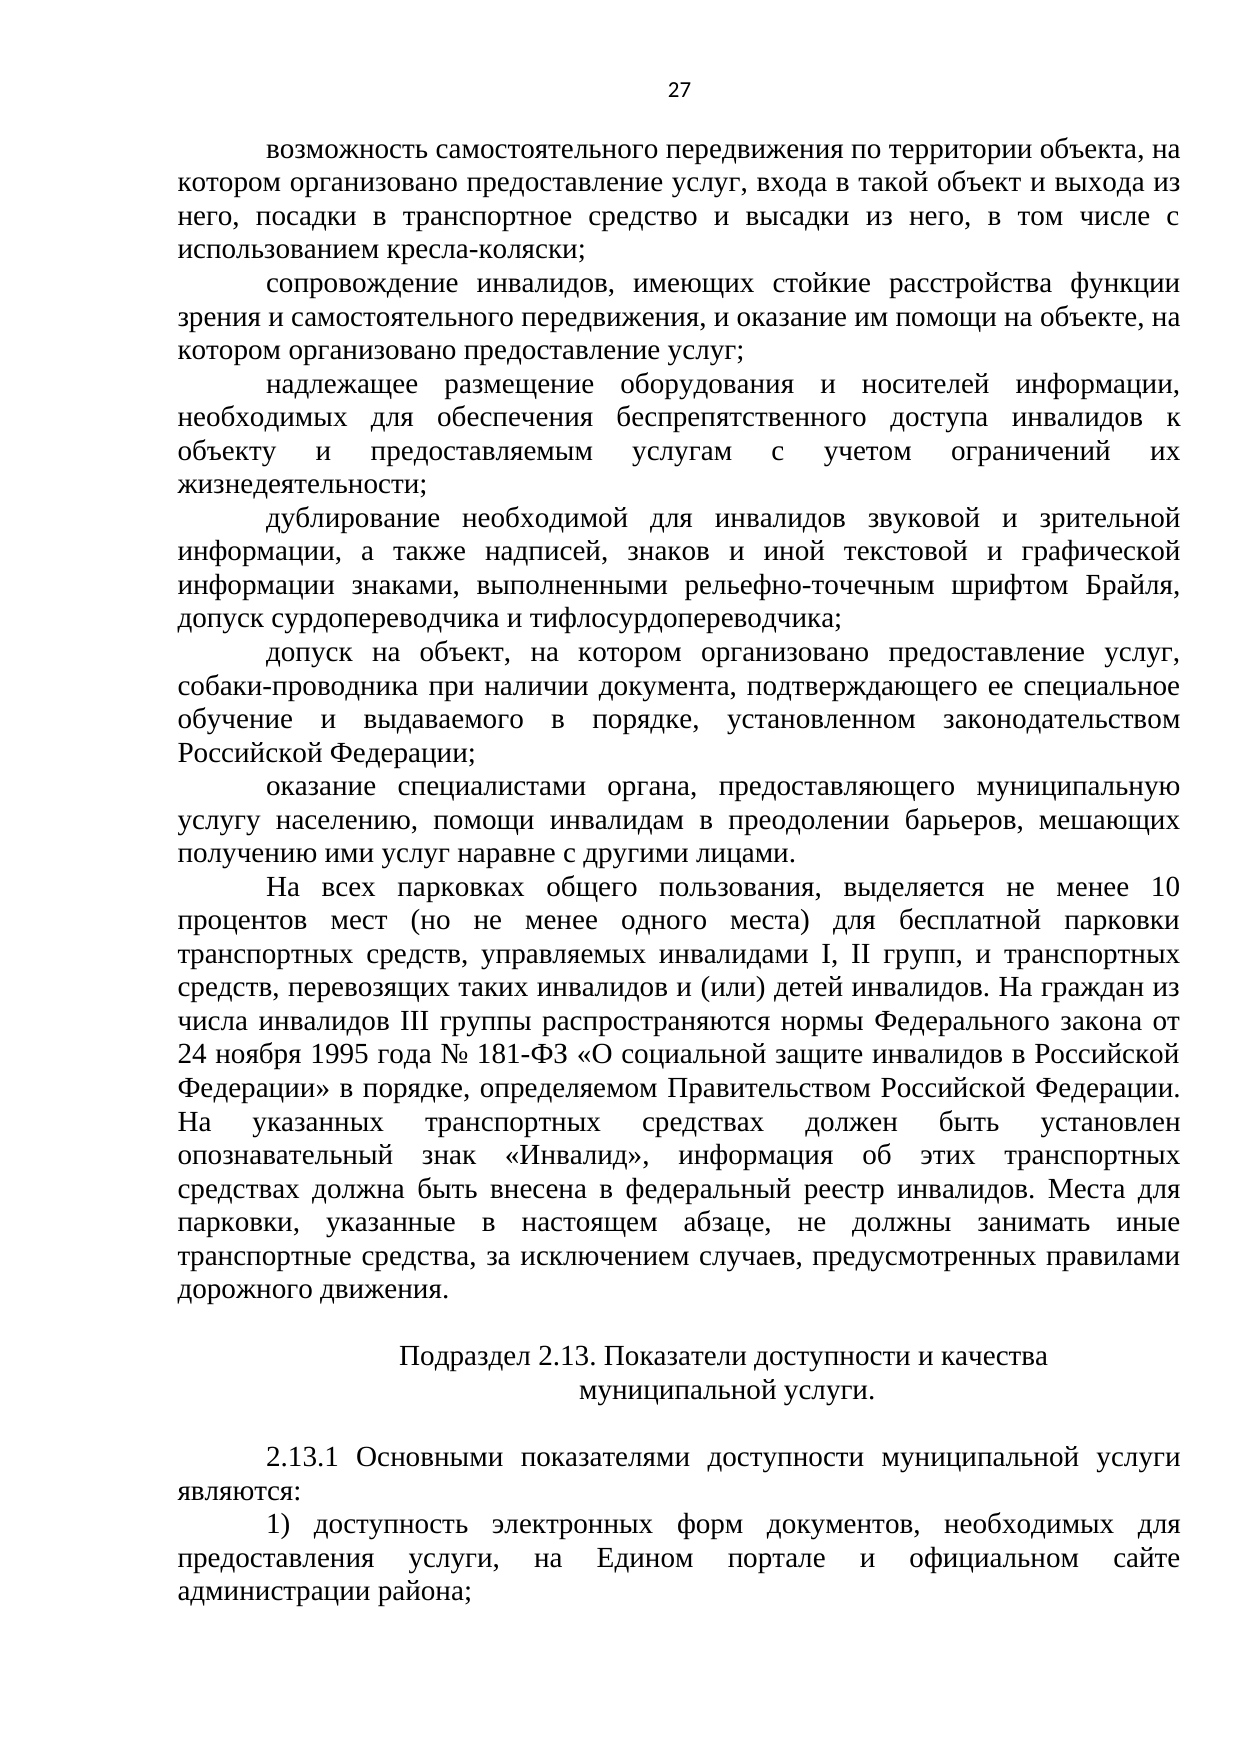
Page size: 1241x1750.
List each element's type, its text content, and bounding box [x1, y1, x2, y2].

text муниципальной услуги. [177, 1372, 1181, 1406]
text возможность самостоятельного передвижения по территории объекта, на котором организовано предоставление услуг, входа в такой объект и выхода из него, посадки в транспортное средство и высадки из него, в том числе с использованием кресла-коляски; [177, 131, 1181, 265]
text 1) доступность электронных форм документов, необходимых для предоставления услуги, на Едином портале и официальном сайте администрации района; [177, 1506, 1181, 1607]
text сопровождение инвалидов, имеющих стойкие расстройства функции зрения и самостоятельного передвижения, и оказание им помощи на объекте, на котором организовано предоставление услуг; [177, 265, 1181, 366]
text оказание специалистами органа, предоставляющего муниципальную услугу населению, помощи инвалидам в преодолении барьеров, мешающих получению ими услуг наравне с другими лицами. [177, 768, 1181, 869]
text допуск на объект, на котором организовано предоставление услуг, собаки-проводника при наличии документа, подтверждающего ее специальное обучение и выдаваемого в порядке, установленном законодательством Российской Федерации; [177, 634, 1181, 768]
text надлежащее размещение оборудования и носителей информации, необходимых для обеспечения беспрепятственного доступа инвалидов к объекту и предоставляемым услугам с учетом ограничений их жизнедеятельности; [177, 366, 1181, 500]
text На всех парковках общего пользования, выделяется не менее 10 процентов мест (но не менее одного места) для бесплатной парковки транспортных средств, управляемых инвалидами I, II групп, и транспортных средств, перевозящих таких инвалидов и (или) детей инвалидов. На граждан из числа инвалидов III группы распространяются нормы Федерального закона от 24 ноября 1995 года № 181-ФЗ «О социальной защите инвалидов в Российской Федерации» в порядке, определяемом Правительством Российской Федерации. На указанных транспортных средствах должен быть установлен опознавательный знак «Инвалид», информация об этих транспортных средствах должна быть внесена в федеральный реестр инвалидов. Места для парковки, указанные в настоящем абзаце, не должны занимать иные транспортные средства, за исключением случаев, предусмотренных правилами дорожного движения. [177, 869, 1181, 1305]
text Подраздел 2.13. Показатели доступности и качества [177, 1338, 1181, 1372]
text дублирование необходимой для инвалидов звуковой и зрительной информации, а также надписей, знаков и иной текстовой и графической информации знаками, выполненными рельефно-точечным шрифтом Брайля, допуск сурдопереводчика и тифлосурдопереводчика; [177, 500, 1181, 634]
text 2.13.1 Основными показателями доступности муниципальной услуги являются: [177, 1439, 1181, 1506]
